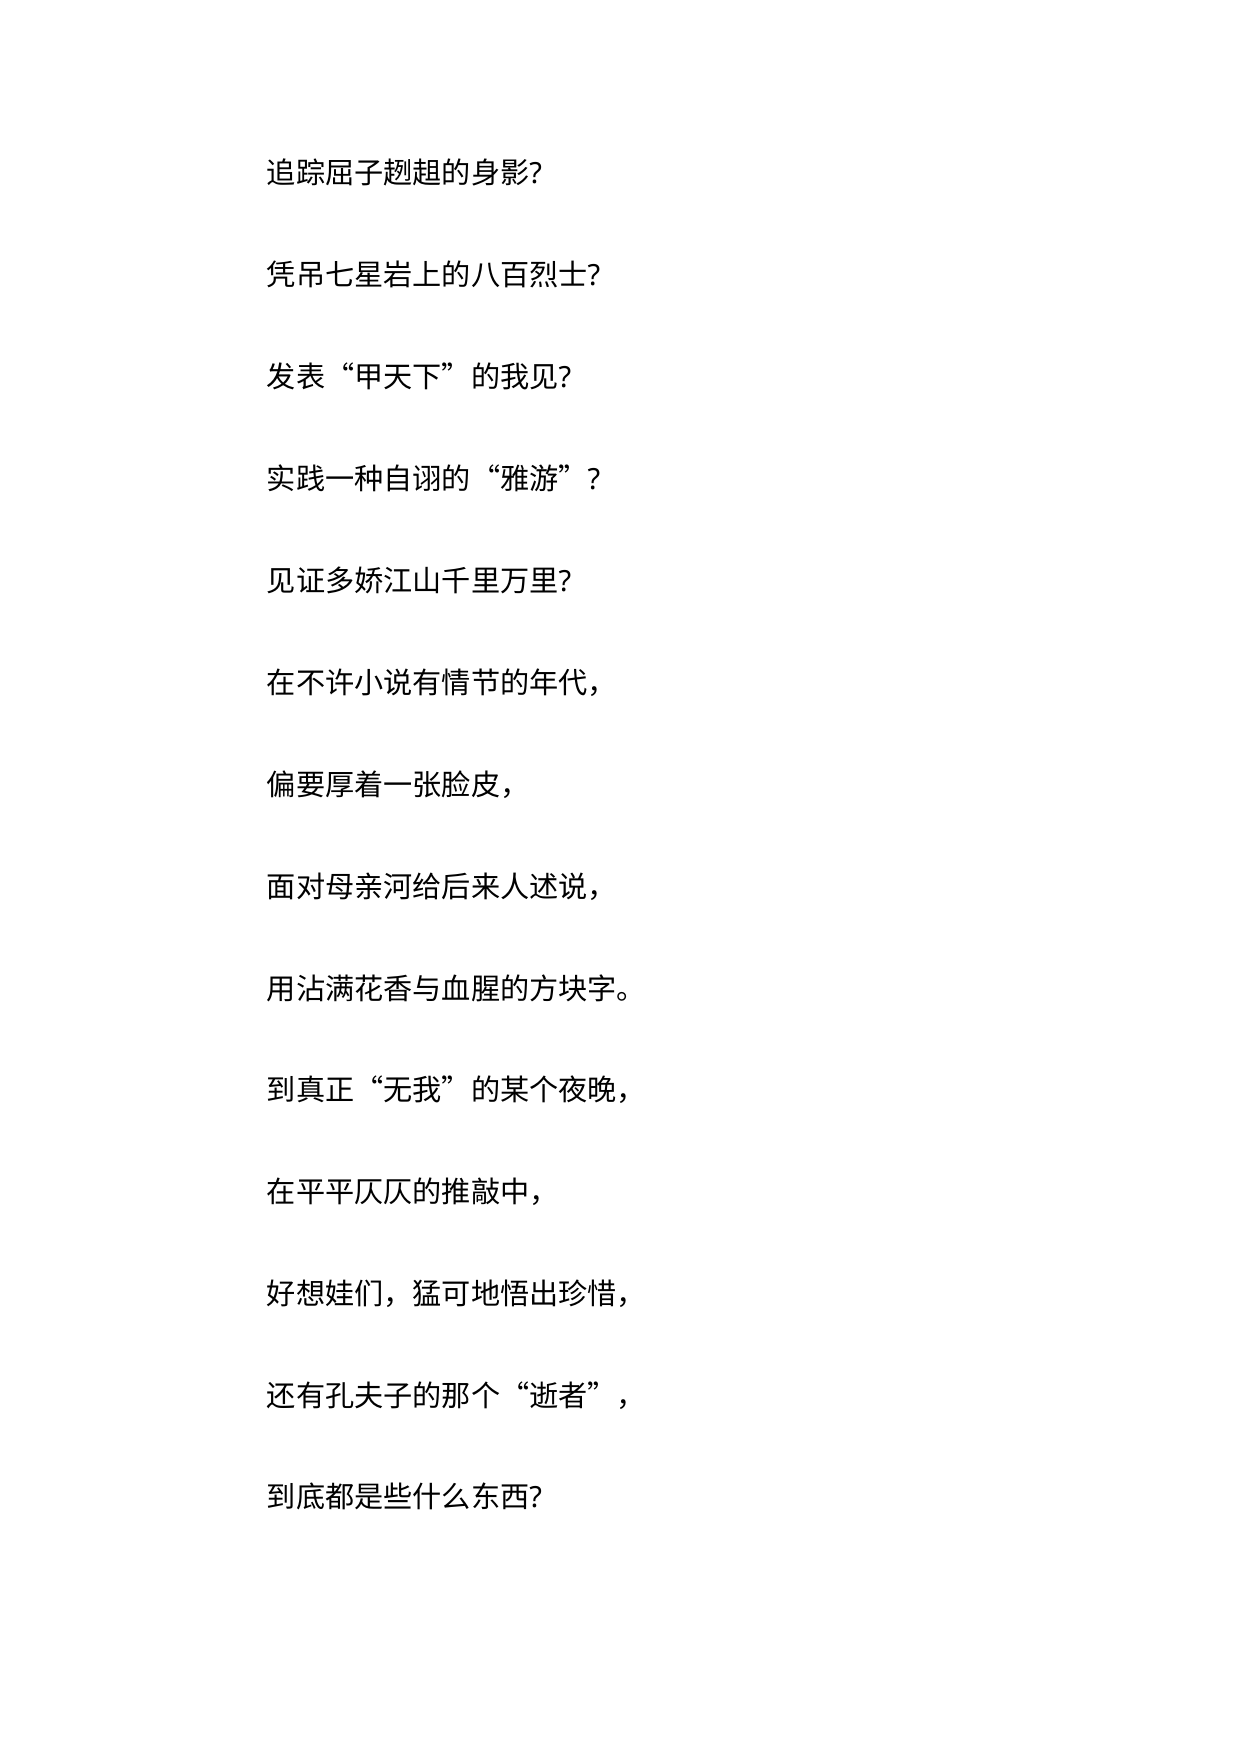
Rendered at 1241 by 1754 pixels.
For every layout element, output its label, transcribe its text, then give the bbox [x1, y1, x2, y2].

text 发表“甲天下”的我见? [150, 354, 1090, 396]
text 偏要厚着一张脸皮， [150, 762, 1090, 804]
text 到真正“无我”的某个夜晚， [150, 1067, 1090, 1109]
text 好想娃们，猛可地悟出珍惜， [150, 1271, 1090, 1313]
text 凭吊七星岩上的八百烈士? [150, 252, 1090, 294]
text 面对母亲河给后来人述说， [150, 863, 1090, 906]
text 到底都是些什么东西? [150, 1474, 1090, 1516]
text 用沾满花香与血腥的方块字。 [150, 965, 1090, 1007]
text 在平平仄仄的推敲中， [150, 1169, 1090, 1211]
text 见证多娇江山千里万里? [150, 558, 1090, 600]
text 实践一种自诩的“雅游”? [150, 456, 1090, 498]
text 在不许小说有情节的年代， [150, 660, 1090, 702]
text 追踪屈子趔趄的身影? [150, 150, 1090, 192]
text 还有孔夫子的那个“逝者”， [150, 1372, 1090, 1414]
